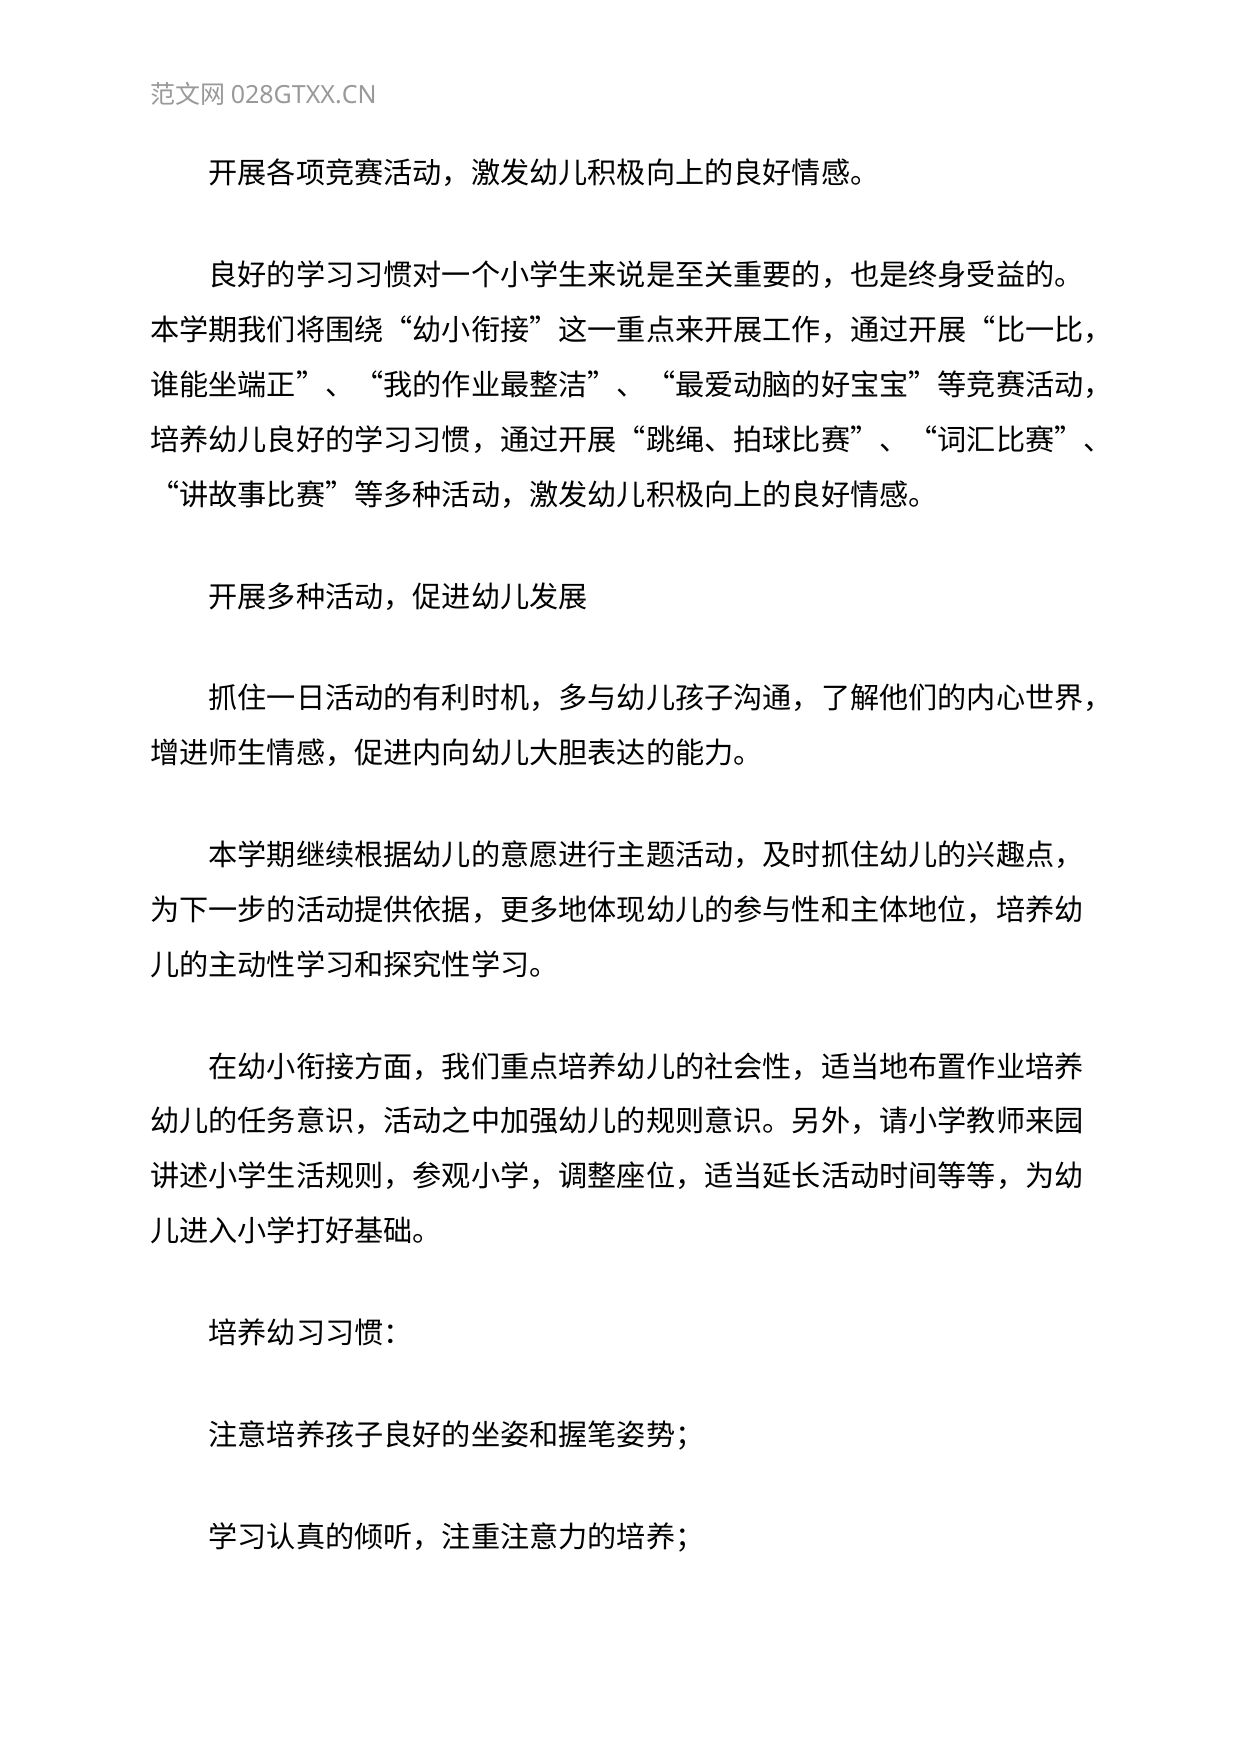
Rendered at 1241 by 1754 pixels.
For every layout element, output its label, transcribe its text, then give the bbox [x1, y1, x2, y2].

text 学习认真的倾听，注重注意力的培养； [150, 1513, 1090, 1555]
text 培养幼习习惯： [150, 1309, 1090, 1352]
text 抓住一日活动的有利时机，多与幼儿孩子沟通，了解他们的内心世界，增进师生情感，促进内向幼儿大胆表达的能力。 [150, 675, 1090, 772]
text 良好的学习习惯对一个小学生来说是至关重要的，也是终身受益的。本学期我们将围绕“幼小衔接”这一重点来开展工作，通过开展“比一比，谁能坐端正”、“我的作业最整洁”、“最爱动脑的好宝宝”等竞赛活动，培养幼儿良好的学习习惯，通过开展“跳绳、拍球比赛”、“词汇比赛”、“讲故事比赛”等多种活动，激发幼儿积极向上的良好情感。 [150, 252, 1090, 514]
text 开展各项竞赛活动，激发幼儿积极向上的良好情感。 [150, 150, 1090, 192]
text 注意培养孩子良好的坐姿和握笔姿势； [150, 1411, 1090, 1454]
text 开展多种活动，促进幼儿发展 [150, 573, 1090, 615]
text 本学期继续根据幼儿的意愿进行主题活动，及时抓住幼儿的兴趣点，为下一步的活动提供依据，更多地体现幼儿的参与性和主体地位，培养幼儿的主动性学习和探究性学习。 [150, 832, 1090, 984]
text 在幼小衔接方面，我们重点培养幼儿的社会性，适当地布置作业培养幼儿的任务意识，活动之中加强幼儿的规则意识。另外，请小学教师来园讲述小学生活规则，参观小学，调整座位，适当延长活动时间等等，为幼儿进入小学打好基础。 [150, 1043, 1090, 1250]
